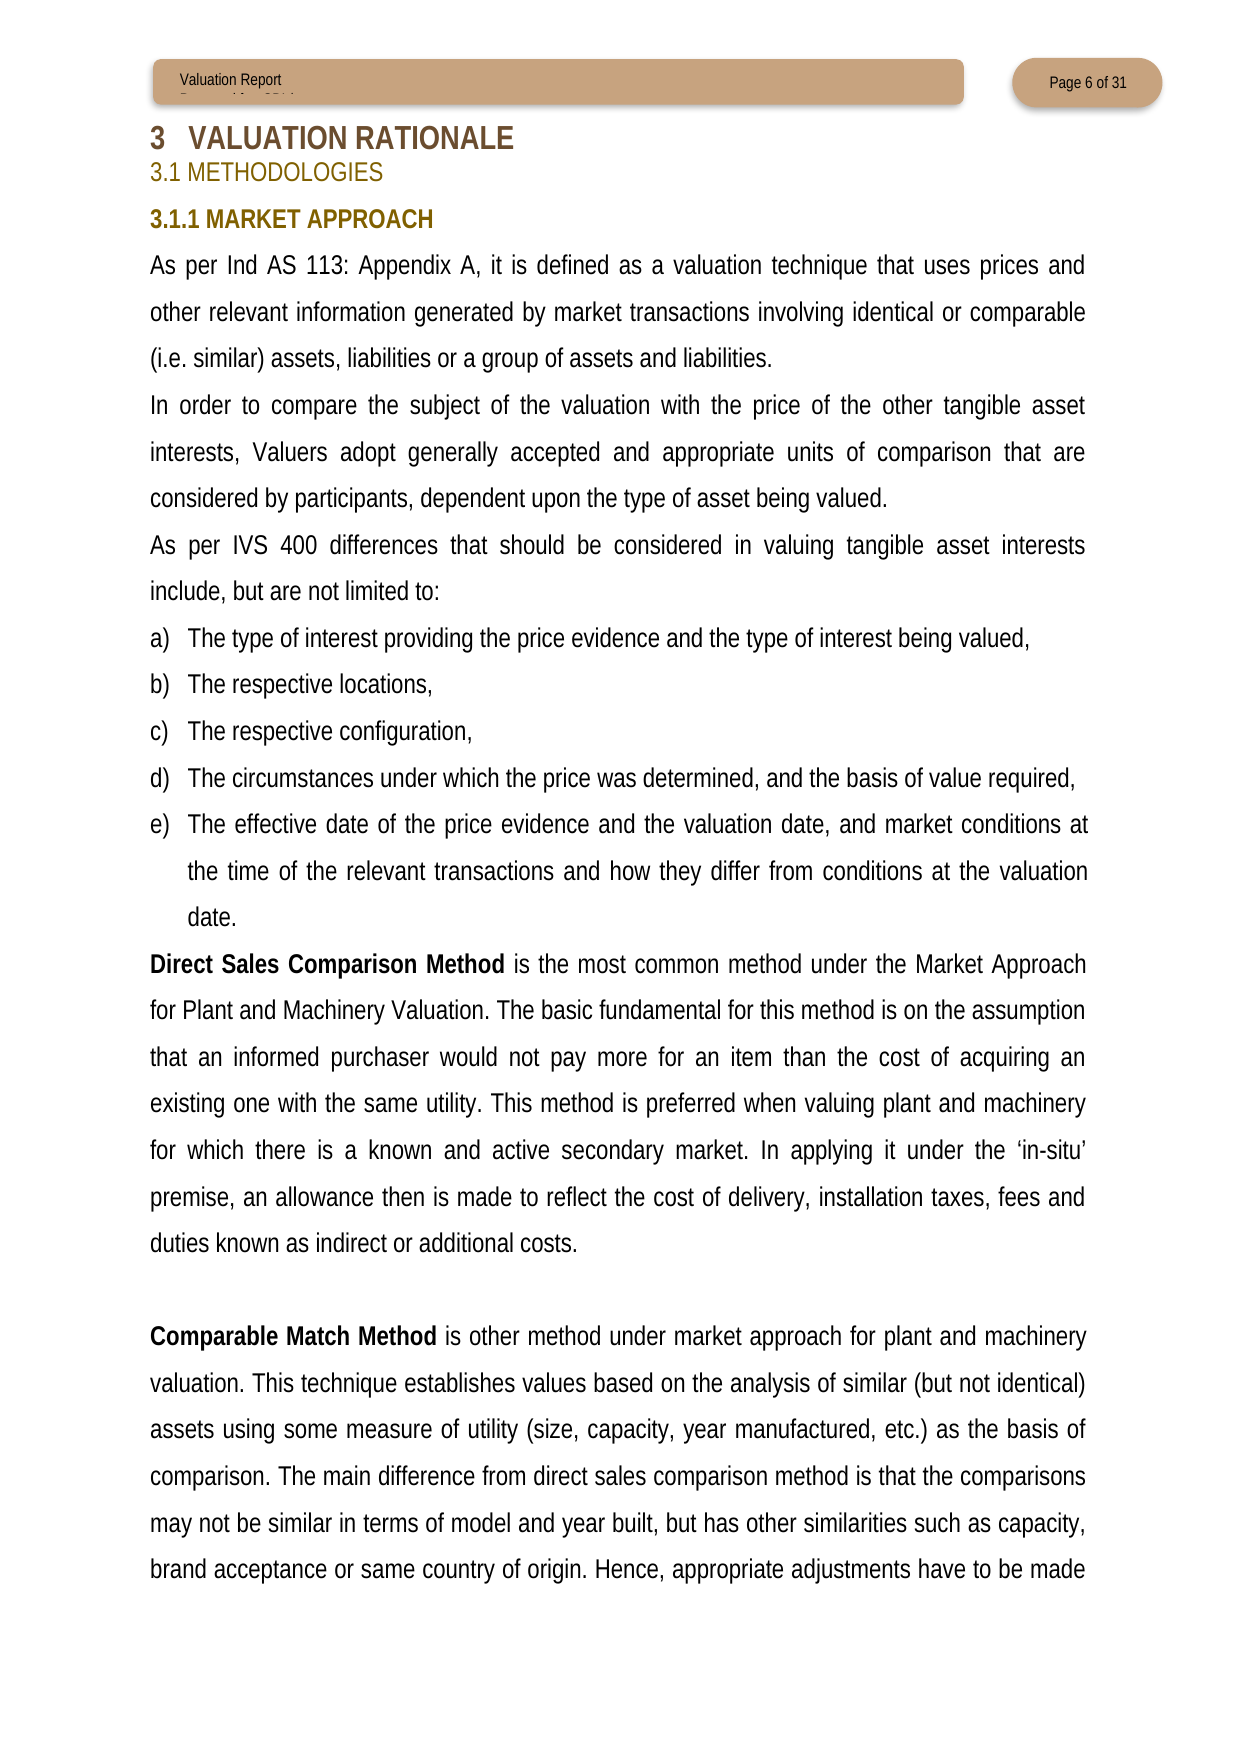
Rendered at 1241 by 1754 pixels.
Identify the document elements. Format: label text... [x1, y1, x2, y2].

text As per Ind AS 113: Appendix A, it is defined as a valuation technique that uses prices and other relevant information generated by market transactions involving identical or comparable (i.e. similar) assets, liabilities or a group of assets and liabilities. [150, 249, 1087, 374]
text Direct Sales Comparison Method is the most common method under the Market Approach for Plant and Machinery Valuation. The basic fundamental for this method is on the assumption that an informed purchaser would not pay more for an item than the cost of acquiring an existing one with the same utility. This method is preferred when valuing plant and machinery for which there is a known and active secondary market. In applying it under the ‘in-situ’ premise, an allowance then is made to reflect the cost of delivery, installation taxes, fees and duties known as indirect or additional costs. [150, 948, 1087, 1258]
list The effective date of the price evidence and the valuation date, and market conditions at the time of the relevant transactions and how they differ from conditions at the valuation date. [150, 808, 1090, 932]
list The circumstances under which the price was determined, and the basis of value required, [150, 762, 1090, 793]
list The respective locations, [150, 668, 1090, 699]
subtitle 3.1.1 MARKET APPROACH [150, 203, 1090, 234]
text As per IVS 400 differences that should be considered in valuing tangible asset interests include, but are not limited to: [150, 529, 1087, 606]
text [150, 1320, 1087, 1584]
subtitle 3 VALUATION RATIONALE [150, 118, 1090, 156]
text In order to compare the subject of the valuation with the price of the other tangible asset interests, Valuers adopt generally accepted and appropriate units of comparison that are considered by participants, dependent upon the type of asset being valued. [150, 389, 1087, 513]
subtitle 3.1 METHODOLOGIES [150, 156, 1090, 187]
list The respective configuration, [150, 715, 1090, 746]
list The type of interest providing the price evidence and the type of interest being valued, [150, 622, 1090, 653]
